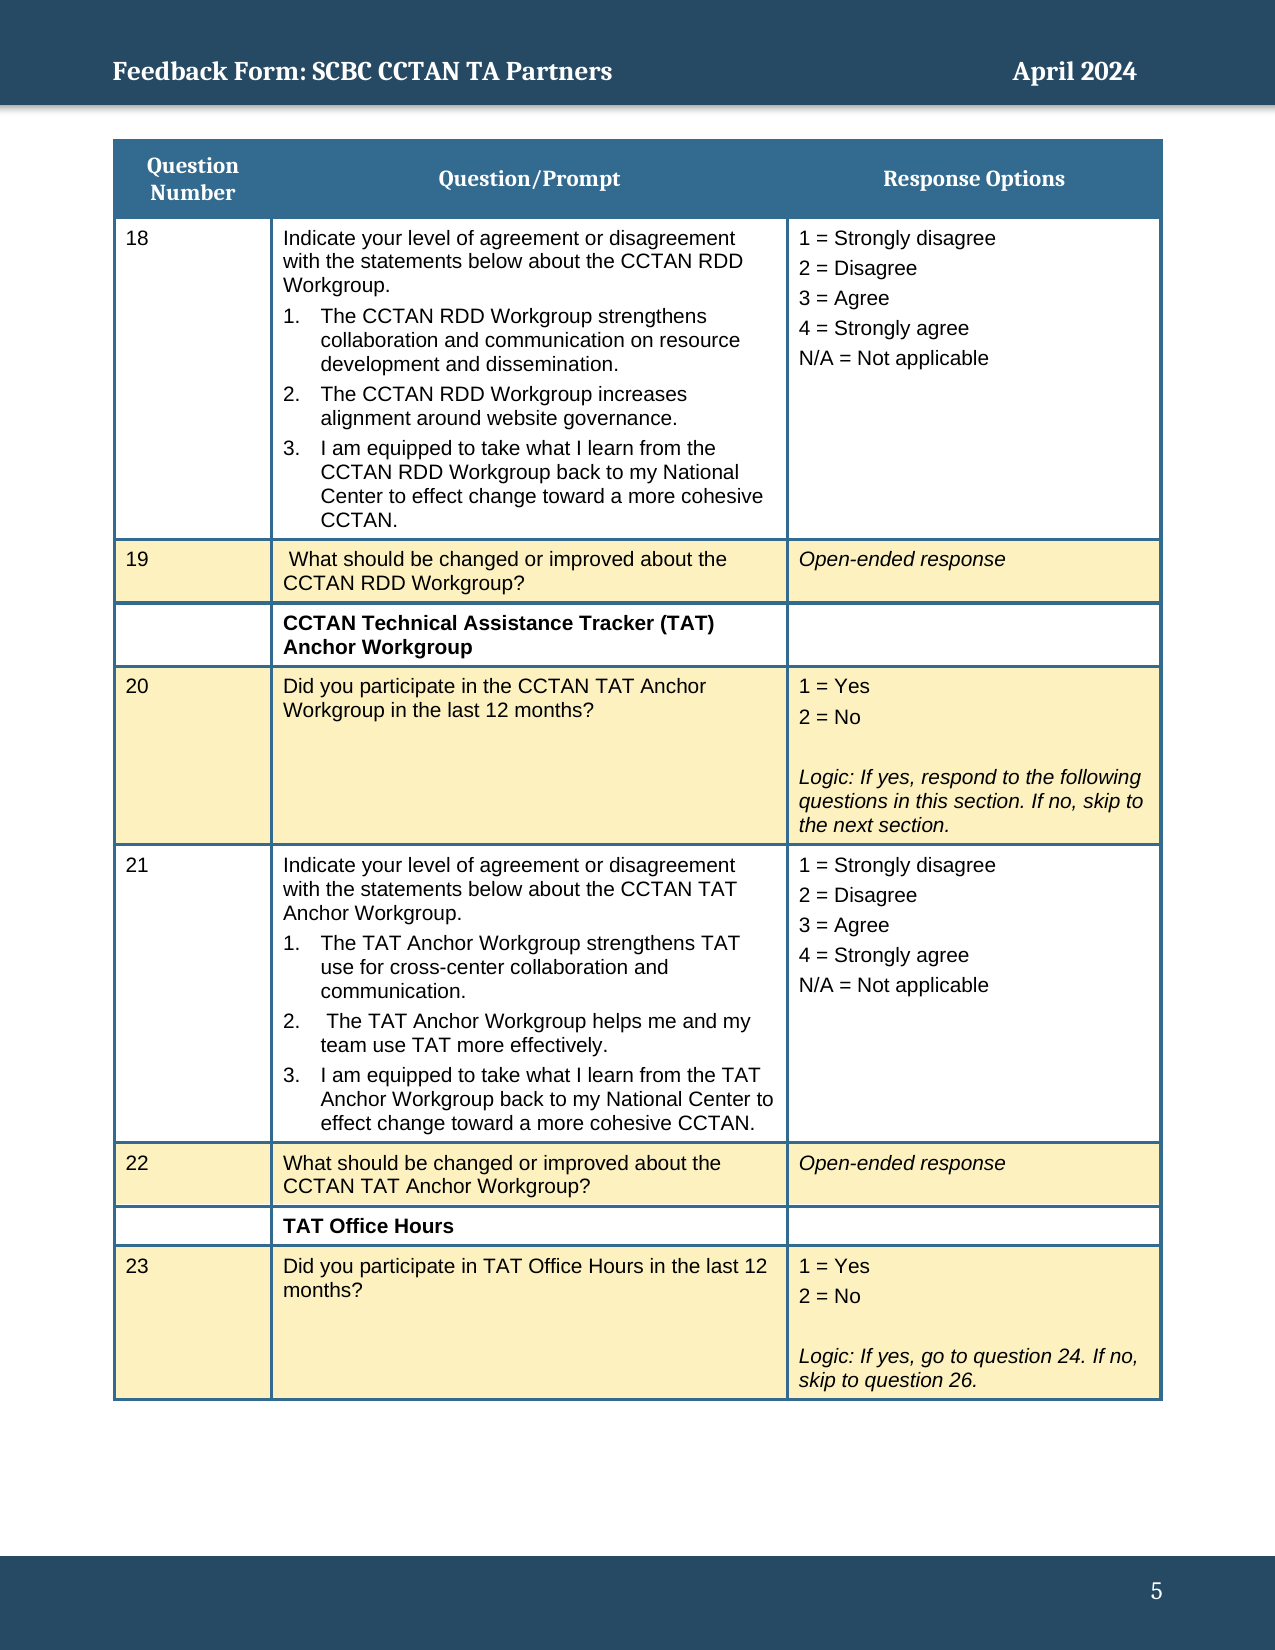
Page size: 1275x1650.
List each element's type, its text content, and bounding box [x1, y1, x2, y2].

table_cell 22 [116, 1144, 270, 1204]
table_cell 21 [116, 846, 270, 1141]
table_cell Did you participate in TAT Office Hours in the last 12 months? [273, 1247, 786, 1398]
table_cell Indicate your level of agreement or disagreement with the statements below about the CCTAN RDD Workgroup. The CCTAN RDD Workgroup strengthens collaboration and communication on resource development and dissemination. The CCTAN RDD Workgroup increases alignment around website governance. I am equipped to take what I learn from the CCTAN RDD Workgroup back to my National Center to effect change toward a more cohesive CCTAN. [273, 219, 786, 538]
table_cell 1 = Yes 2 = No Logic: If yes, go to question 24. If no, skip to question 26. [789, 1247, 1159, 1398]
table_cell [116, 605, 270, 665]
table_cell Open-ended response [789, 541, 1159, 601]
table_cell 18 [116, 219, 270, 538]
table_cell 23 [116, 1247, 270, 1398]
table_header Question Number [116, 143, 270, 216]
table_cell Did you participate in the CCTAN TAT Anchor Workgroup in the last 12 months? [273, 668, 786, 843]
table_cell What should be changed or improved about the CCTAN TAT Anchor Workgroup? [273, 1144, 786, 1204]
table_cell 1 = Strongly disagree 2 = Disagree 3 = Agree 4 = Strongly agree N/A = Not applicable [789, 219, 1159, 538]
table_cell 1 = Strongly disagree 2 = Disagree 3 = Agree 4 = Strongly agree N/A = Not applicable [789, 846, 1159, 1141]
table_cell 20 [116, 668, 270, 843]
table_cell CCTAN Technical Assistance Tracker (TAT) Anchor Workgroup [273, 605, 786, 665]
table_cell 1 = Yes 2 = No Logic: If yes, respond to the following questions in this section. If no, skip to the next section. [789, 668, 1159, 843]
table_header Response Options [789, 143, 1159, 216]
table_cell [789, 605, 1159, 665]
table_cell [116, 1208, 270, 1244]
table_cell Open-ended response [789, 1144, 1159, 1204]
table_cell TAT Office Hours [273, 1208, 786, 1244]
table_header Question/Prompt [273, 143, 786, 216]
table_cell 19 [116, 541, 270, 601]
table_cell Indicate your level of agreement or disagreement with the statements below about the CCTAN TAT Anchor Workgroup. The TAT Anchor Workgroup strengthens TAT use for cross-center collaboration and communication. The TAT Anchor Workgroup helps me and my team use TAT more effectively. I am equipped to take what I learn from the TAT Anchor Workgroup back to my National Center to effect change toward a more cohesive CCTAN. [273, 846, 786, 1141]
table_cell [789, 1208, 1159, 1244]
table_cell What should be changed or improved about the CCTAN RDD Workgroup? [273, 541, 786, 601]
